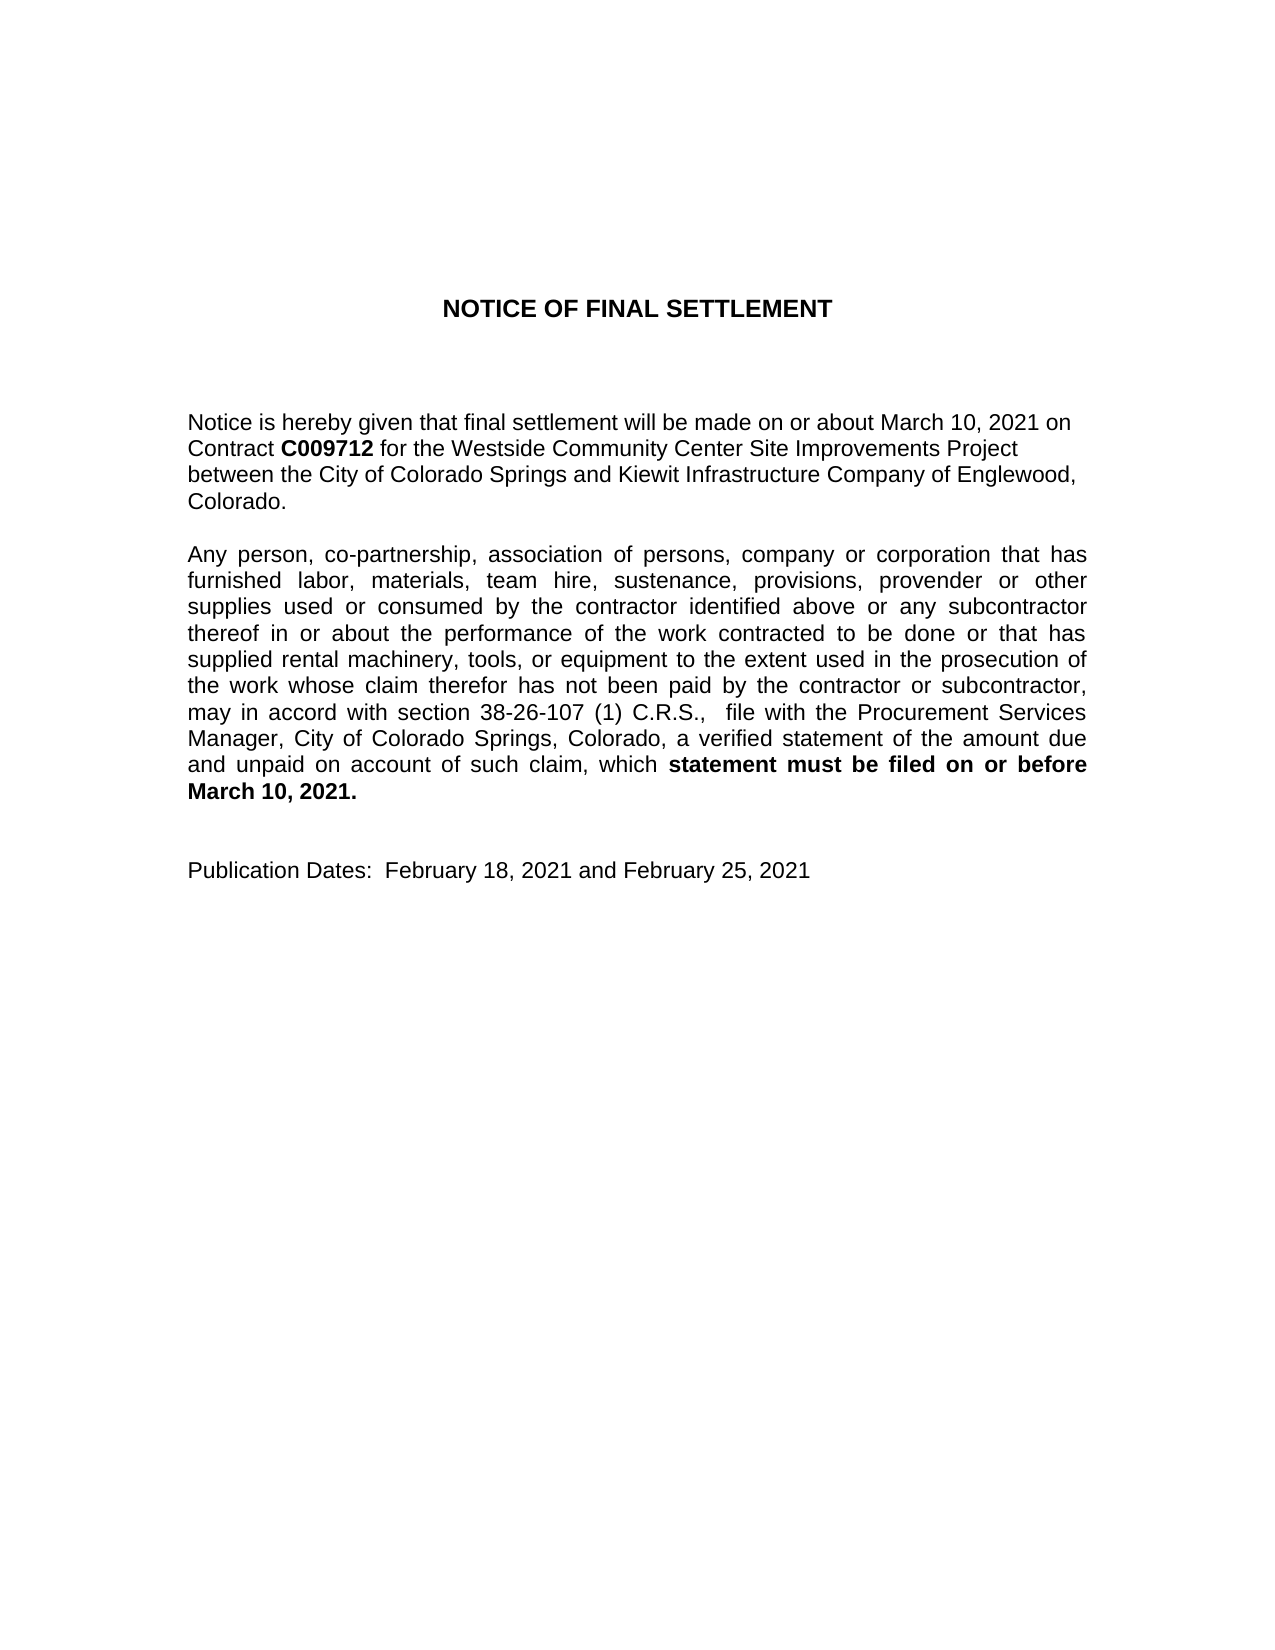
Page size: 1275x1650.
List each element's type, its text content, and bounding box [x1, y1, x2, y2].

text NOTICE OF FINAL SETTLEMENT [187, 294, 1087, 322]
text Publication Dates: February 18, 2021 and February 25, 2021 [187, 857, 1087, 883]
text Any person, co-partnership, association of persons, company or corporation that has furnished labor, materials, team hire, sustenance, provisions, provender or other supplies used or consumed by the contractor identified above or any subcontractor thereof in or about the performance of the work contracted to be done or that has supplied rental machinery, tools, or equipment to the extent used in the prosecution of the work whose claim therefor has not been paid by the contractor or subcontractor, may in accord with section 38-26-107 (1) C.R.S., file with the Procurement Services Manager, City of Colorado Springs, Colorado, a verified statement of the amount due and unpaid on account of such claim, which statement must be filed on or before March 10, 2021. [187, 541, 1087, 804]
text Notice is hereby given that final settlement will be made on or about March 10, 2021 on Contract C009712 for the Westside Community Center Site Improvements Project between the City of Colorado Springs and Kiewit Infrastructure Company of Englewood, Colorado. [187, 409, 1087, 514]
